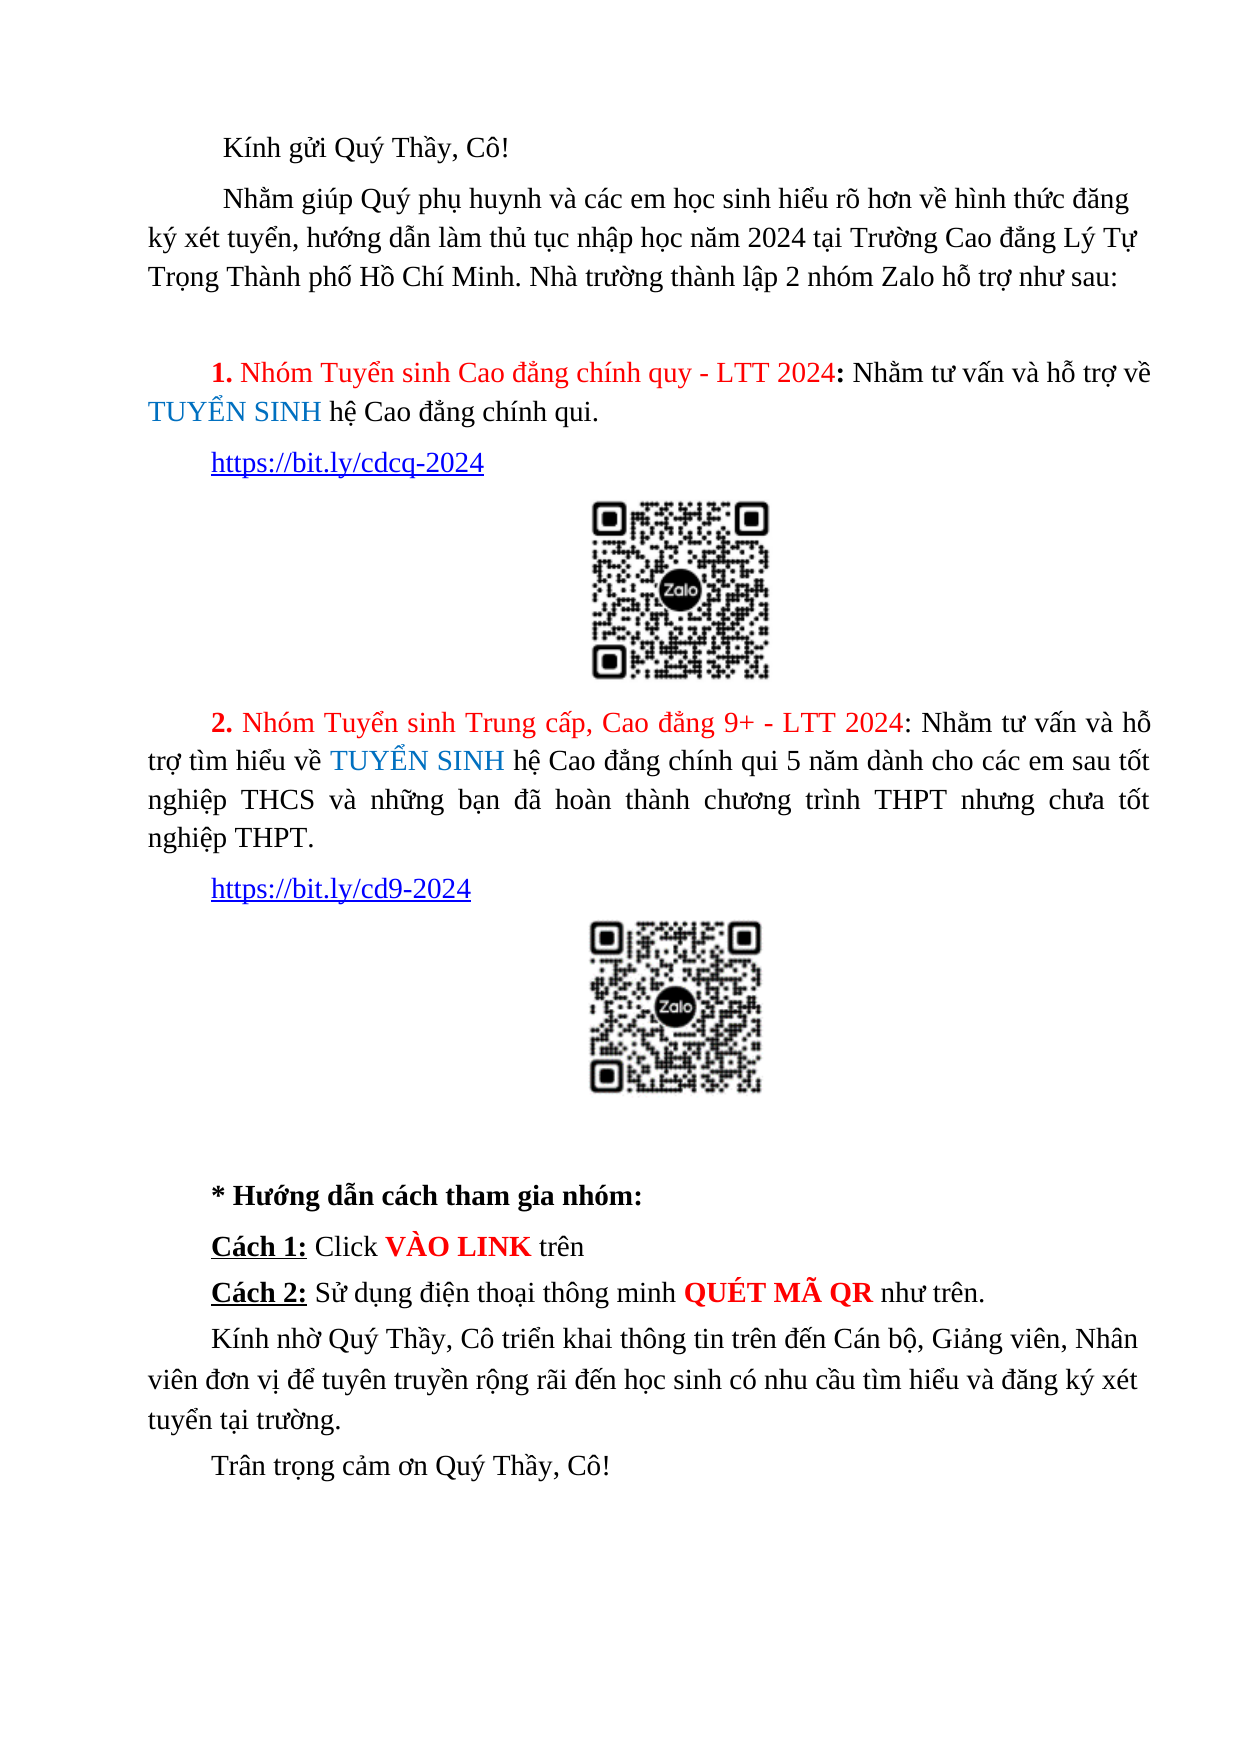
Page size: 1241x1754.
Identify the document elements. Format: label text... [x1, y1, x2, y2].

text https://bit.ly/cd9-2024 [148, 871, 1152, 905]
text 1. Nhóm Tuyển sinh Cao đẳng chính quy - LTT 2024: Nhằm tư vấn và hỗ trợ về TUYỂN SINH hệ Cao đẳng chính qui. [148, 355, 1152, 427]
text Nhằm giúp Quý phụ huynh và các em học sinh hiểu rõ hơn về hình thức đăng ký xét tuyển, hướng dẫn làm thủ tục nhập học năm 2024 tại Trường Cao đẳng Lý Tự Trọng Thành phố Hồ Chí Minh. Nhà trường thành lập 2 nhóm Zalo hỗ trợ như sau: [148, 182, 1152, 292]
text https://bit.ly/cdcq-2024 [148, 445, 1152, 478]
picture [584, 915, 768, 1101]
text Cách 1: Click VÀO LINK trên [148, 1229, 1152, 1262]
text Kính nhờ Quý Thầy, Cô triển khai thông tin trên đến Cán bộ, Giảng viên, Nhân viên đơn vị để tuyên truyền rộng rãi đến học sinh có nhu cầu tìm hiểu và đăng ký xét tuyển tại trường. [148, 1322, 1152, 1436]
text Kính gửi Quý Thầy, Cô! [148, 131, 1152, 164]
text 2. Nhóm Tuyển sinh Trung cấp, Cao đẳng 9+ - LTT 2024: Nhằm tư vấn và hỗ trợ tìm hiểu về TUYỂN SINH hệ Cao đẳng chính qui 5 năm dành cho các em sau tốt nghiệp THCS và những bạn đã hoàn thành chương trình THPT nhưng chưa tốt nghiệp THPT. [148, 815, 1152, 854]
text Cách 2: Sử dụng điện thoại thông minh QUÉT MÃ QR như trên. [148, 1275, 1152, 1309]
text Trân trọng cảm ơn Quý Thầy, Cô! [148, 1448, 1152, 1482]
text 2. Nhóm Tuyển sinh Trung cấp, Cao đẳng 9+ - LTT 2024: Nhằm tư vấn và hỗ trợ tìm hiểu về TUYỂN SINH hệ Cao đẳng chính qui 5 năm dành cho các em sau tốt nghiệp THCS và những bạn đã hoàn thành chương trình THPT nhưng chưa tốt nghiệp THPT. [148, 705, 1152, 782]
picture [586, 496, 776, 689]
text * Hướng dẫn cách tham gia nhóm: [148, 1178, 1152, 1211]
